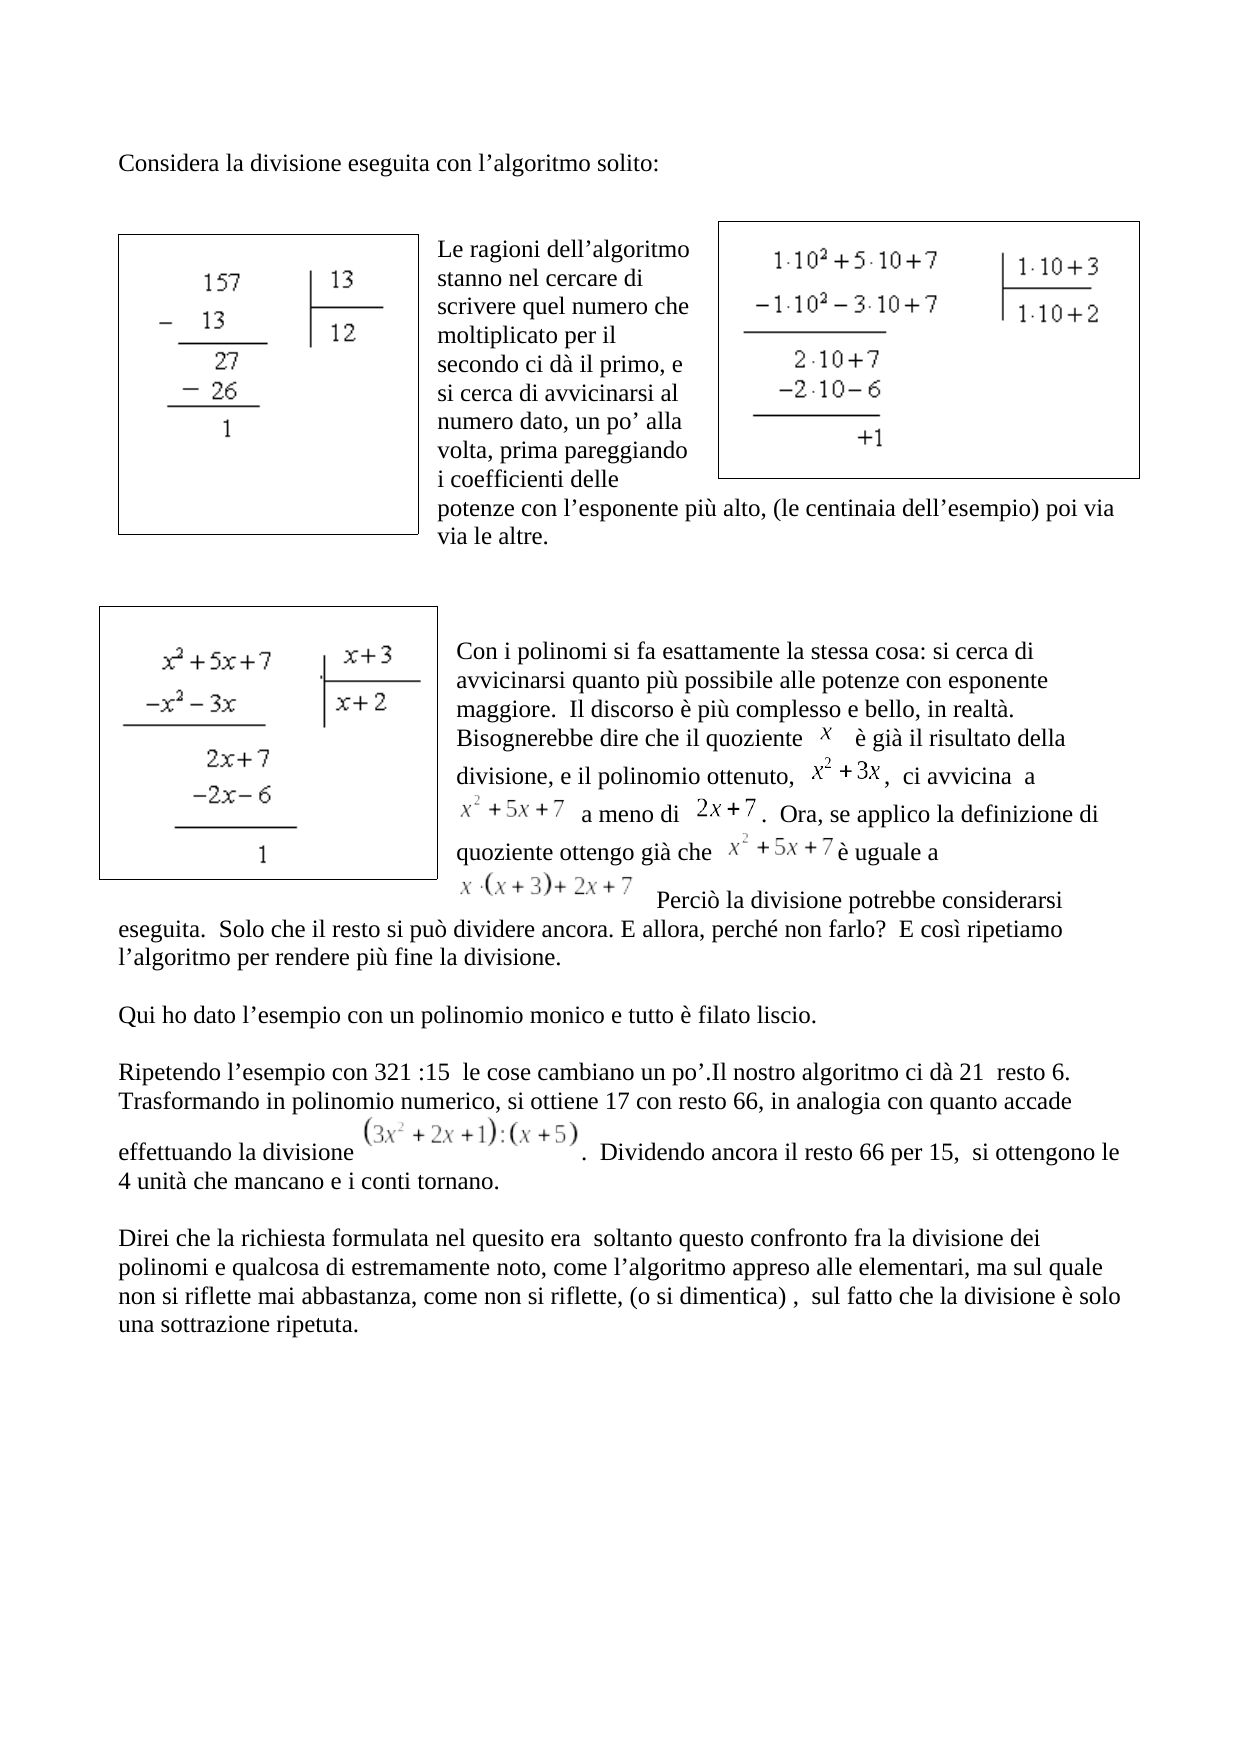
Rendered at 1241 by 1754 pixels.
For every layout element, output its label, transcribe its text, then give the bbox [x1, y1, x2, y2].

text Considera la divisione eseguita con l’algoritmo solito: [118, 148, 1122, 176]
text Direi che la richiesta formulata nel quesito era soltanto questo confronto fra la divisione dei polinomi e qualcosa di estremamente noto, come l’algoritmo appreso alle elementari, ma sul quale non si riflette mai abbastanza, come non si riflette, (o si dimentica) , sul fatto che la divisione è solo una sottrazione ripetuta. [118, 1223, 1122, 1338]
picture [114, 613, 421, 871]
text Trasformando in polinomio numerico, si ottiene 17 con resto analogia con quanto accade effettuando la divisione . Dividendo ancora il resto 66 per 15, si ottengono le 4 unità che mancano e i conti tornano. [118, 1086, 1122, 1194]
picture [133, 241, 384, 456]
text Con i polinomi si fa esattamente la stessa cosa: si cerca di avvicinarsi quanto più possibile alle potenze con esponente maggiore. Il discorso è più complesso e bello, in realtà. [438, 636, 1122, 723]
text Ripetendo l’esempio con 321 :15 le cose cambiano un po’.Il nostro algoritmo ci dà 21 resto 6. [118, 1057, 1122, 1086]
picture [733, 228, 1123, 470]
text Bisognerebbe dire che il quoziente è già il risultato della divisione, e il polinomio ottenuto, , ci avvicina a a meno di . Ora, se applico la definizione di quoziente ottengo già che è uguale a Perciò la divisione potrebbe considerarsi eseguita. Solo che il resto si può dividere ancora. E allora, perché non farlo? E così ripetiamo l’algoritmo per rendere più fine la divisione. [118, 723, 1122, 971]
text Qui ho dato l’esempio con un polinomio monico e tutto è filato liscio. [118, 1000, 1122, 1029]
